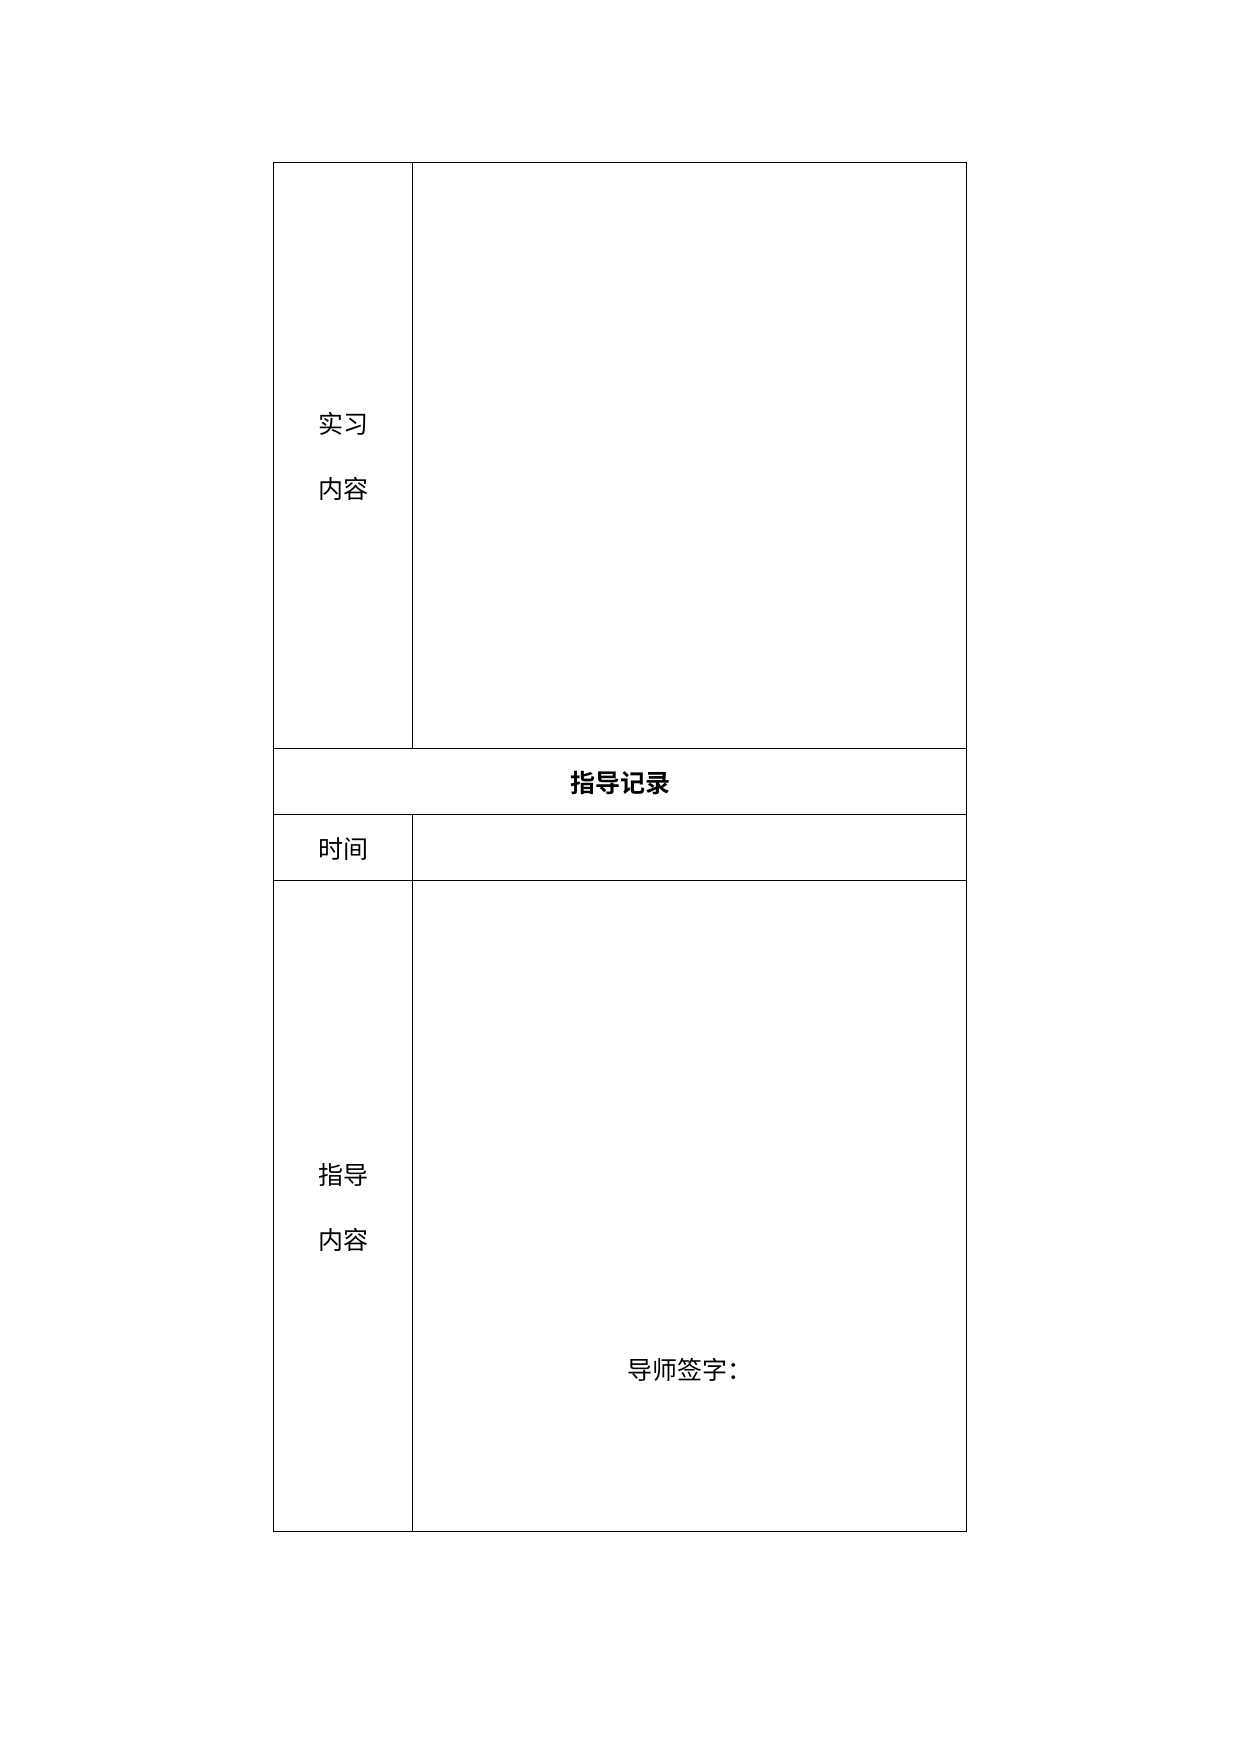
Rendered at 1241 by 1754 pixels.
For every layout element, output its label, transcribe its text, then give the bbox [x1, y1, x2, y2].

table_cell [413, 815, 966, 880]
table_cell 导师签字： [413, 881, 966, 1531]
table_cell 指导 内容 [274, 881, 412, 1531]
table_cell 实习 内容 [274, 163, 412, 748]
table_cell [413, 163, 966, 748]
table_cell 指导记录 [274, 749, 966, 814]
table_cell 时间 [274, 815, 412, 880]
